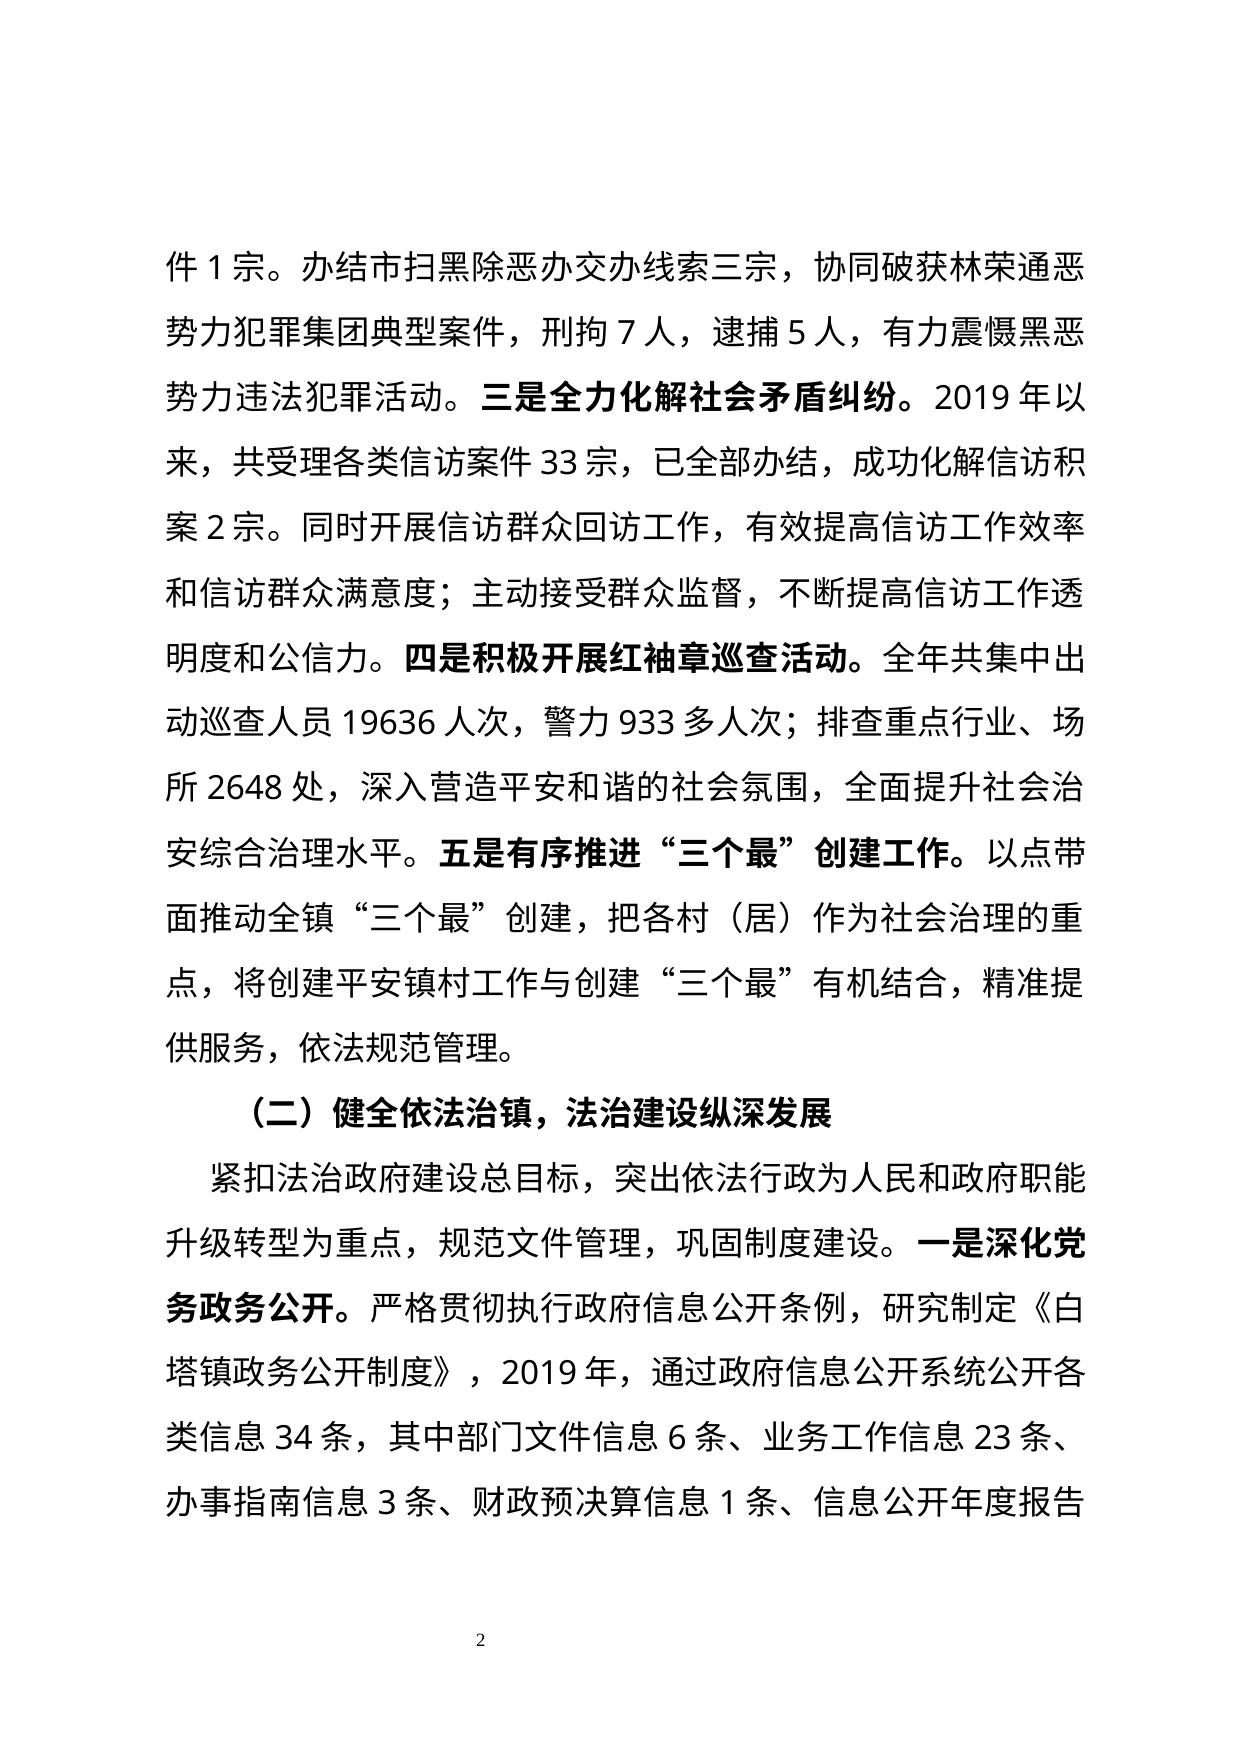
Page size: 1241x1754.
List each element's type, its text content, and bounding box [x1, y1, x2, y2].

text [165, 233, 1087, 1078]
list （二）健全依法治镇，法治建设纵深发展 [165, 1078, 1087, 1143]
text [165, 1143, 1087, 1533]
